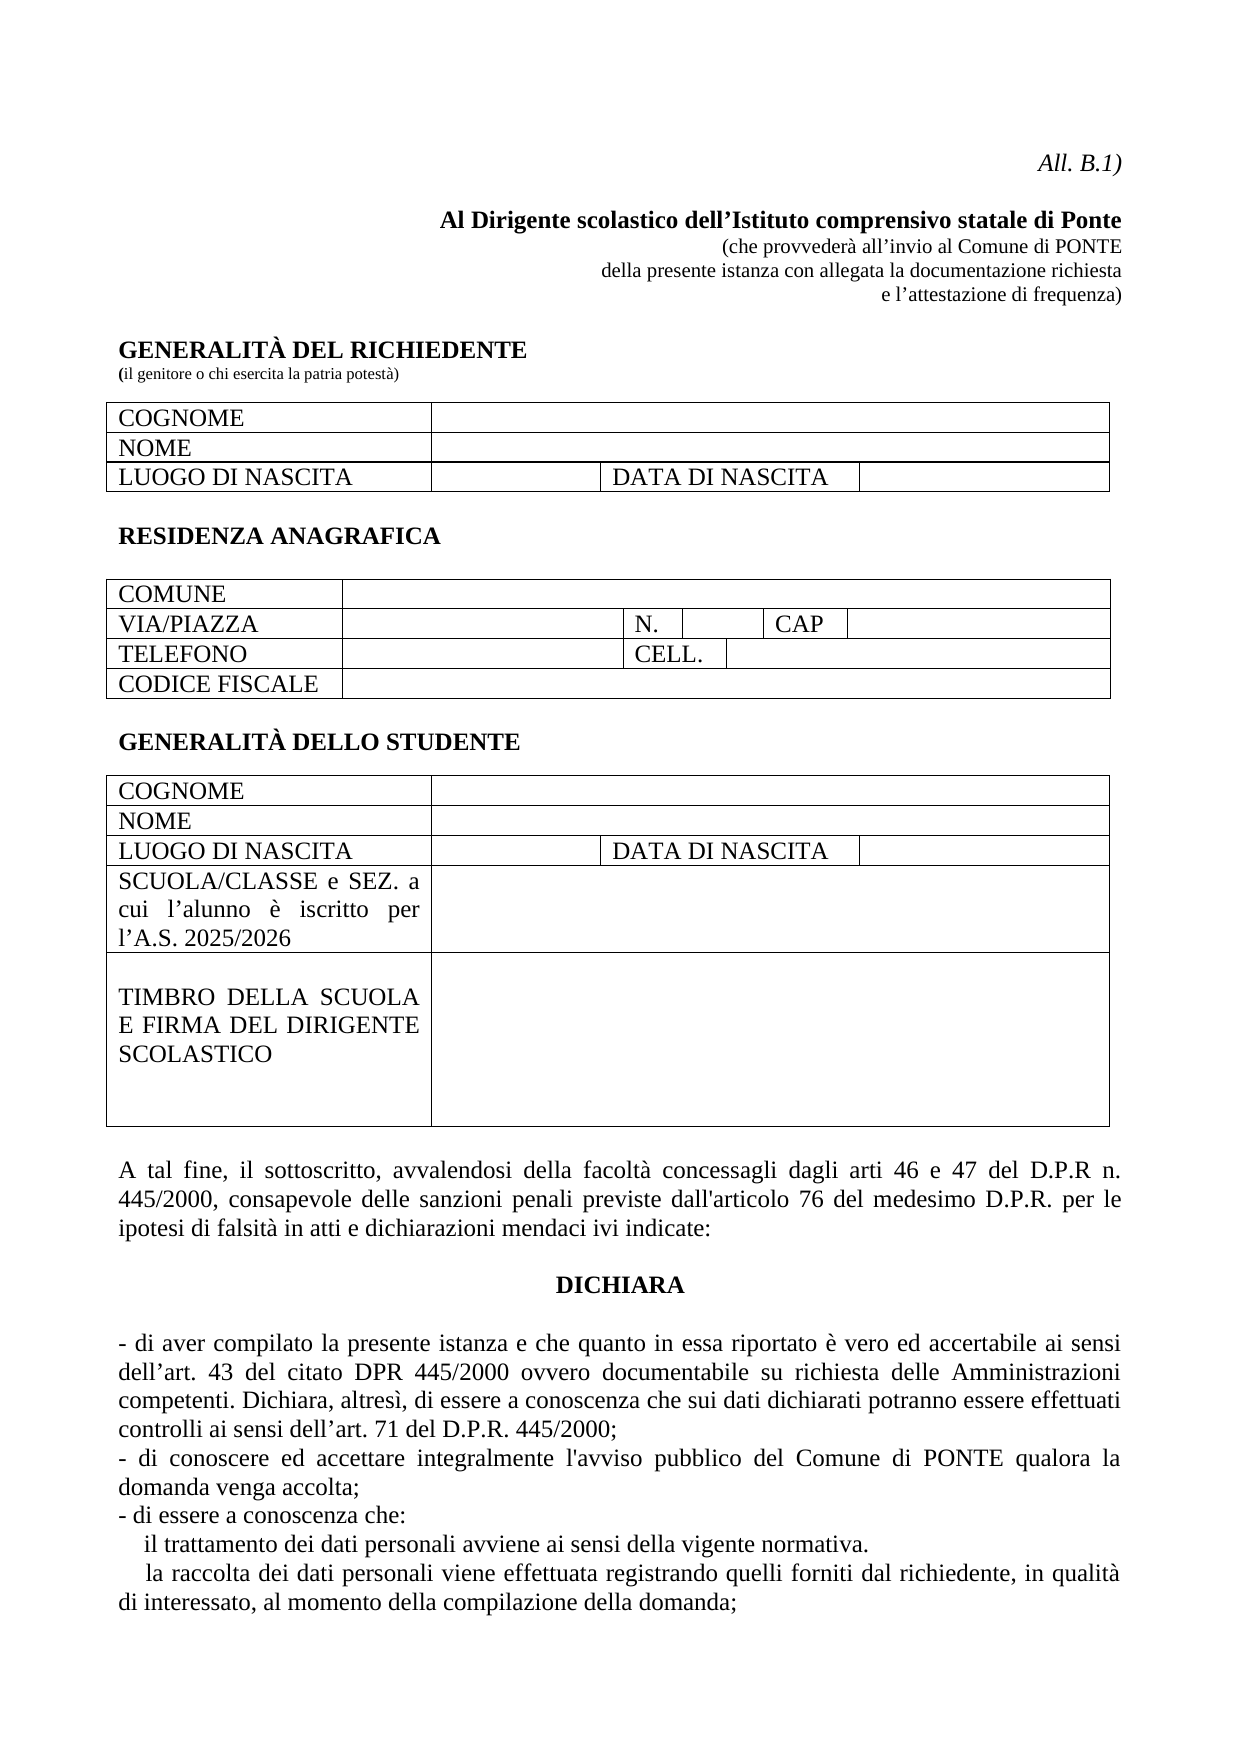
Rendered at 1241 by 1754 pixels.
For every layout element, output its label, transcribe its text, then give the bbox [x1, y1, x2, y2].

text  la raccolta dei dati personali viene effettuata registrando quelli forniti dal richiedente, in qualità di interessato, al momento della compilazione della domanda; [118, 1558, 1122, 1615]
text Al Dirigente scolastico dell’Istituto comprensivo statale di Ponte [118, 205, 1122, 234]
text RESIDENZA ANAGRAFICA [118, 521, 1122, 550]
text (il genitore o chi esercita la patria potestà) [118, 363, 1122, 383]
text GENERALITÀ DELLO STUDENTE [118, 727, 1122, 756]
text - di essere a conoscenza che: [118, 1500, 1122, 1529]
table_cell [432, 866, 1109, 952]
table_cell [432, 806, 1109, 835]
table_cell SCUOLA/CLASSE e SEZ. a cui l’alunno è iscritto per l’A.S. 2025/2026 [107, 866, 431, 952]
table_cell [343, 669, 1110, 698]
table_cell TELEFONO [107, 639, 342, 668]
table_cell [432, 953, 1109, 1126]
table_header COGNOME [107, 403, 431, 432]
table_cell CODICE FISCALE [107, 669, 342, 698]
text (che provvederà all’invio al Comune di PONTE [118, 234, 1122, 258]
table_cell N. [624, 609, 682, 638]
table_header [432, 776, 1109, 805]
table_cell [343, 609, 623, 638]
table_cell LUOGO DI NASCITA [107, 463, 431, 491]
table_cell [432, 463, 600, 491]
table_header COMUNE [107, 580, 342, 608]
text e l’attestazione di frequenza) [118, 282, 1122, 306]
table_cell NOME [107, 806, 431, 835]
text della presente istanza con allegata la documentazione richiesta [118, 258, 1122, 282]
text  il trattamento dei dati personali avviene ai sensi della vigente normativa. [118, 1529, 1122, 1558]
table_cell [860, 836, 1109, 865]
table_cell VIA/PIAZZA [107, 609, 342, 638]
table_cell CAP [764, 609, 847, 638]
table_cell [860, 463, 1109, 491]
table_cell [432, 836, 600, 865]
table_cell TIMBRO DELLA SCUOLA E FIRMA DEL DIRIGENTE SCOLASTICO [107, 953, 431, 1126]
text All. B.1) [118, 148, 1122, 176]
text DICHIARA [118, 1270, 1122, 1299]
table_header [343, 580, 1110, 608]
table_cell LUOGO DI NASCITA [107, 836, 431, 865]
text - di aver compilato la presente istanza e che quanto in essa riportato è vero ed accertabile ai sensi dell’art. 43 del citato DPR 445/2000 ovvero documentabile su richiesta delle Amministrazioni competenti. Dichiara, altresì, di essere a conoscenza che sui dati dichiarati potranno essere effettuati controlli ai sensi dell’art. 71 del D.P.R. 445/2000; [118, 1328, 1122, 1443]
text GENERALITÀ DEL RICHIEDENTE [118, 335, 1122, 363]
table_cell NOME [107, 433, 431, 461]
text - di conoscere ed accettare integralmente l'avviso pubblico del Comune di PONTE qualora la domanda venga accolta; [118, 1443, 1122, 1500]
table_cell DATA DI NASCITA [601, 463, 859, 491]
table_cell [683, 609, 763, 638]
text A tal fine, il sottoscritto, avvalendosi della facoltà concessagli dagli arti 46 e 47 del D.P.R n. 445/2000, consapevole delle sanzioni penali previste dall'articolo 76 del medesimo D.P.R. per le ipotesi di falsità in atti e dichiarazioni mendaci ivi indicate: [118, 1155, 1122, 1242]
table_cell [343, 639, 623, 668]
table_header [432, 403, 1109, 432]
table_cell DATA DI NASCITA [601, 836, 859, 865]
table_cell [848, 609, 1110, 638]
table_header COGNOME [107, 776, 431, 805]
table_cell [727, 639, 1110, 668]
table_cell [432, 433, 1109, 461]
table_cell CELL. [624, 639, 726, 668]
